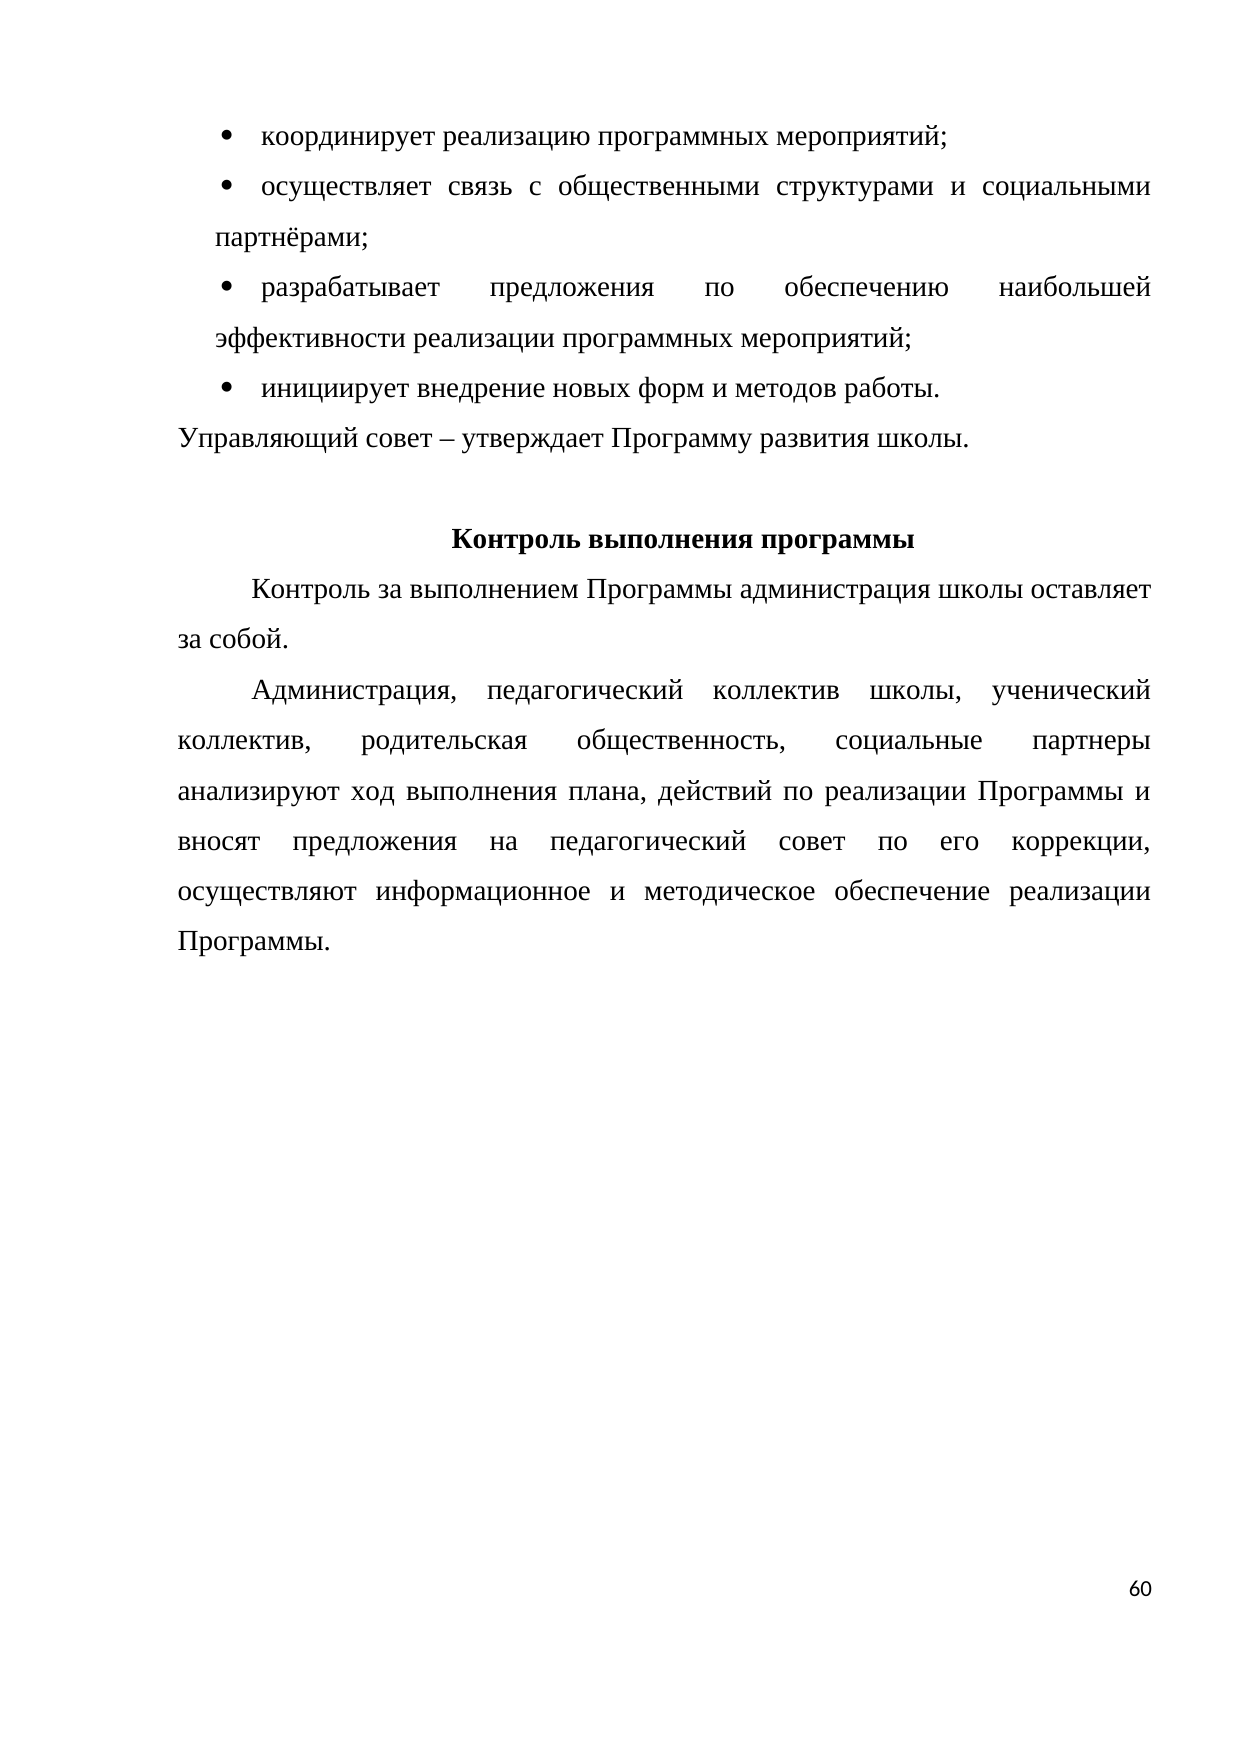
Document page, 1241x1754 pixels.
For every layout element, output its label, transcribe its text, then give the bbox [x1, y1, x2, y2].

text Управляющий совет – утверждает Программу развития школы. [177, 420, 1152, 454]
list разрабатывает предложения по обеспечению наибольшей эффективности реализации программных мероприятий; [215, 269, 1152, 353]
list Контроль за выполнением Программы администрация школы оставляет за собой. [177, 571, 1152, 655]
list координирует реализацию программных мероприятий; [215, 118, 1152, 152]
list Администрация, педагогический коллектив школы, ученический коллектив, родительская общественность, социальные партнеры анализируют ход выполнения плана, действий по реализации Программы и вносят предложения на педагогический совет по его коррекции, осуществляют информационное и методическое обеспечение реализации Программы. [177, 672, 1152, 957]
list осуществляет связь с общественными структурами и социальными партнёрами; [215, 168, 1152, 252]
list инициирует внедрение новых форм и методов работы. [215, 370, 1152, 404]
list Контроль выполнения программы [215, 521, 1152, 554]
